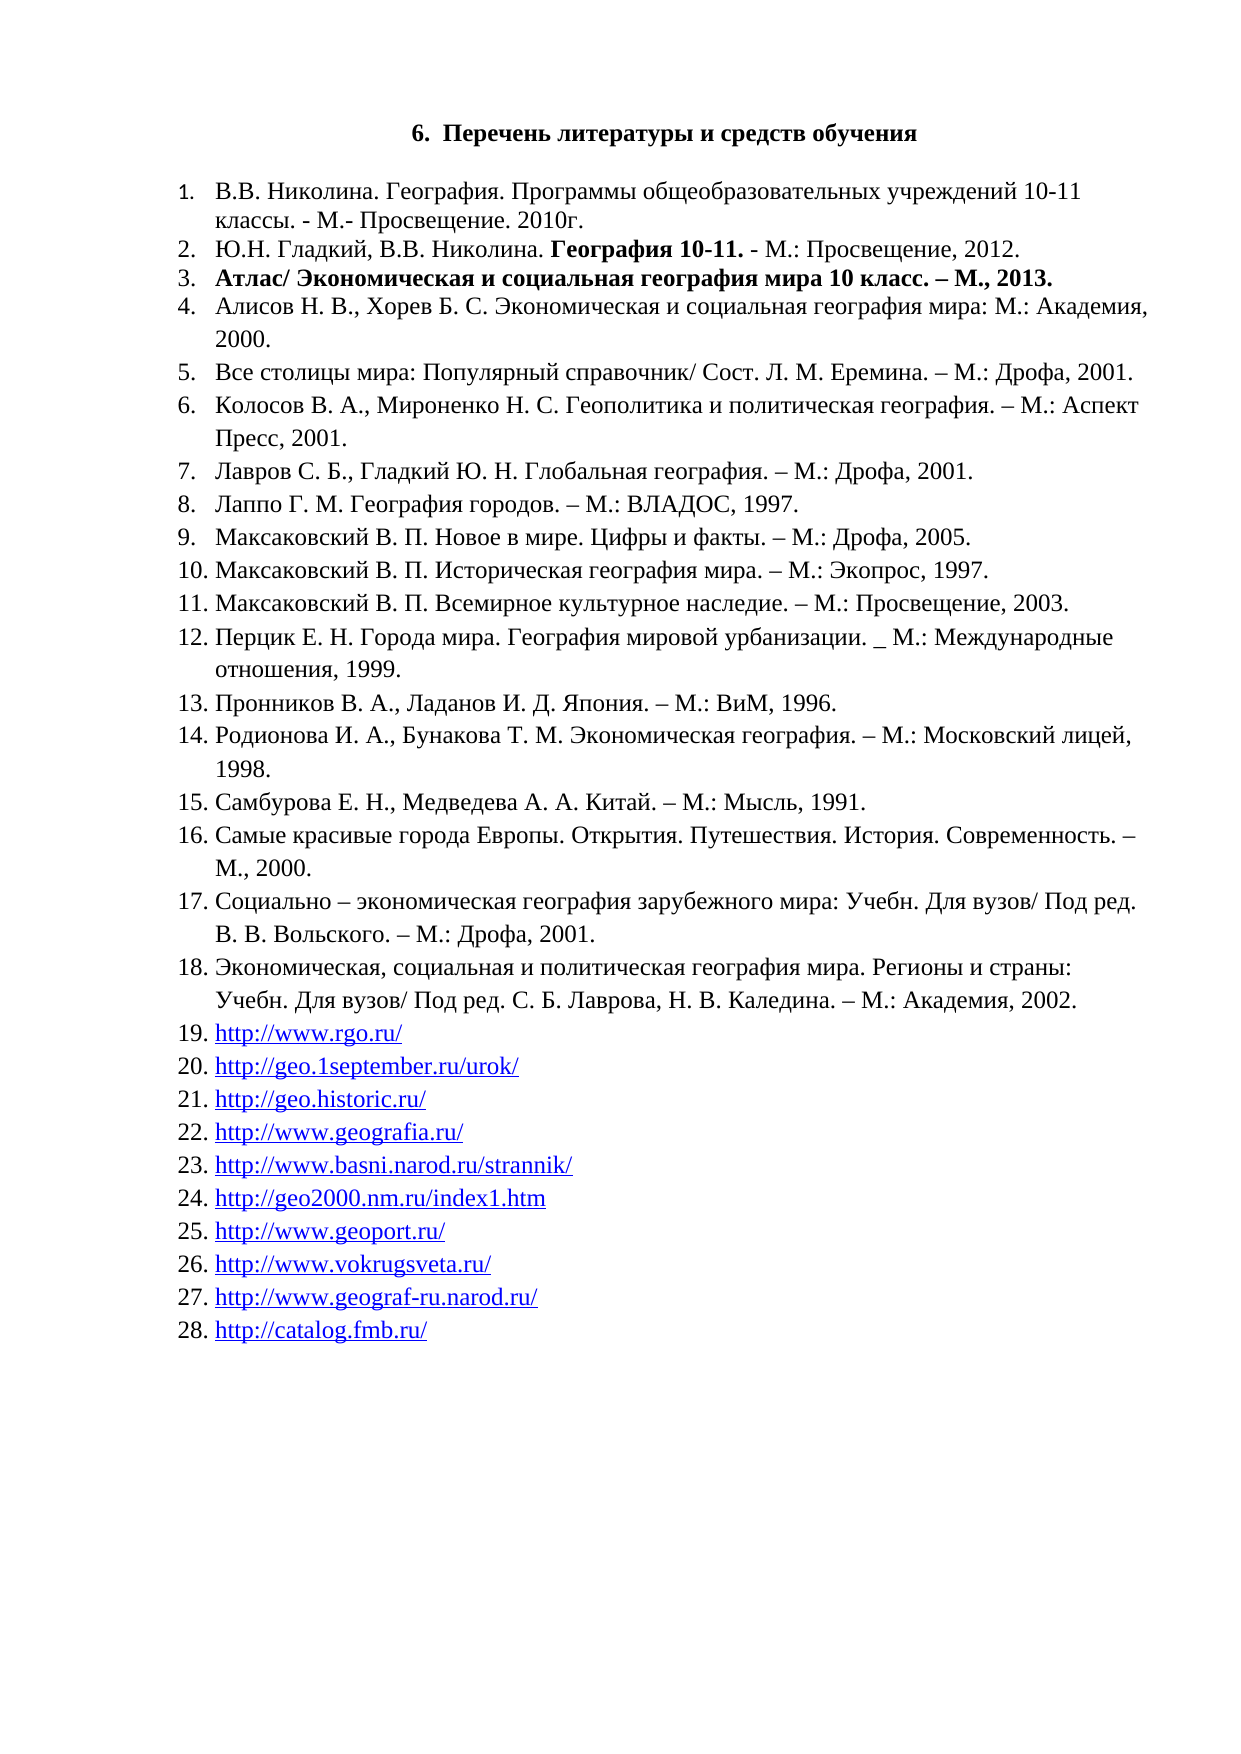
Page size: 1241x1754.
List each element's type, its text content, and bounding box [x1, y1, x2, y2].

list http://geo.historic.ru/ [177, 1084, 1152, 1113]
list В.В. Николина. География. Программы общеобразовательных учреждений 10-11 классы. - М.- Просвещение. 2010г. [177, 176, 1152, 234]
list Максаковский В. П. Историческая география мира. – М.: Экопрос, 1997. [177, 556, 1152, 584]
text 6. Перечень литературы и средств обучения [177, 118, 1152, 147]
list http://www.vokrugsveta.ru/ [177, 1249, 1152, 1278]
list Пронников В. А., Ладанов И. Д. Япония. – М.: ВиМ, 1996. [177, 688, 1152, 716]
list Социально – экономическая география зарубежного мира: Учебн. Для вузов/ Под ред. В. В. Вольского. – М.: Дрофа, 2001. [177, 886, 1152, 947]
list Атлас/ Экономическая и социальная география мира 10 класс. – М., 2013. [177, 263, 1152, 291]
list Лавров С. Б., Гладкий Ю. Н. Глобальная география. – М.: Дрофа, 2001. [177, 456, 1152, 485]
list Родионова И. А., Бунакова Т. М. Экономическая география. – М.: Московский лицей, 1998. [177, 721, 1152, 782]
list Максаковский В. П. Всемирное культурное наследие. – М.: Просвещение, 2003. [177, 588, 1152, 617]
list http://www.rgo.ru/ [177, 1018, 1152, 1047]
list Самбурова Е. Н., Медведева А. А. Китай. – М.: Мысль, 1991. [177, 787, 1152, 815]
list Экономическая, социальная и политическая география мира. Регионы и страны: Учебн. Для вузов/ Под ред. С. Б. Лаврова, Н. В. Каледина. – М.: Академия, 2002. [177, 952, 1152, 1013]
list http://www.basni.narod.ru/strannik/ [177, 1150, 1152, 1179]
list Алисов Н. В., Хорев Б. С. Экономическая и социальная география мира: М.: Академия, 2000. [177, 291, 1152, 353]
list Ю.Н. Гладкий, В.В. Николина. География 10-11. - М.: Просвещение, 2012. [177, 234, 1152, 263]
list http://www.geograf-ru.narod.ru/ [177, 1282, 1152, 1311]
list Самые красивые города Европы. Открытия. Путешествия. История. Современность. – М., 2000. [177, 820, 1152, 881]
list http://www.geografia.ru/ [177, 1117, 1152, 1146]
list Перцик Е. Н. Города мира. География мировой урбанизации. _ М.: Международные отношения, 1999. [177, 622, 1152, 683]
list http://catalog.fmb.ru/ [177, 1315, 1152, 1344]
list Колосов В. А., Мироненко Н. С. Геополитика и политическая география. – М.: Аспект Пресс, 2001. [177, 390, 1152, 452]
list http://geo.1september.ru/urok/ [177, 1051, 1152, 1079]
list Максаковский В. П. Новое в мире. Цифры и факты. – М.: Дрофа, 2005. [177, 522, 1152, 551]
list Все столицы мира: Популярный справочник/ Сост. Л. М. Еремина. – М.: Дрофа, 2001. [177, 357, 1152, 386]
list http://geo2000.nm.ru/index1.htm [177, 1183, 1152, 1212]
list http://www.geoport.ru/ [177, 1216, 1152, 1245]
list Лаппо Г. М. География городов. – М.: ВЛАДОС, 1997. [177, 489, 1152, 518]
